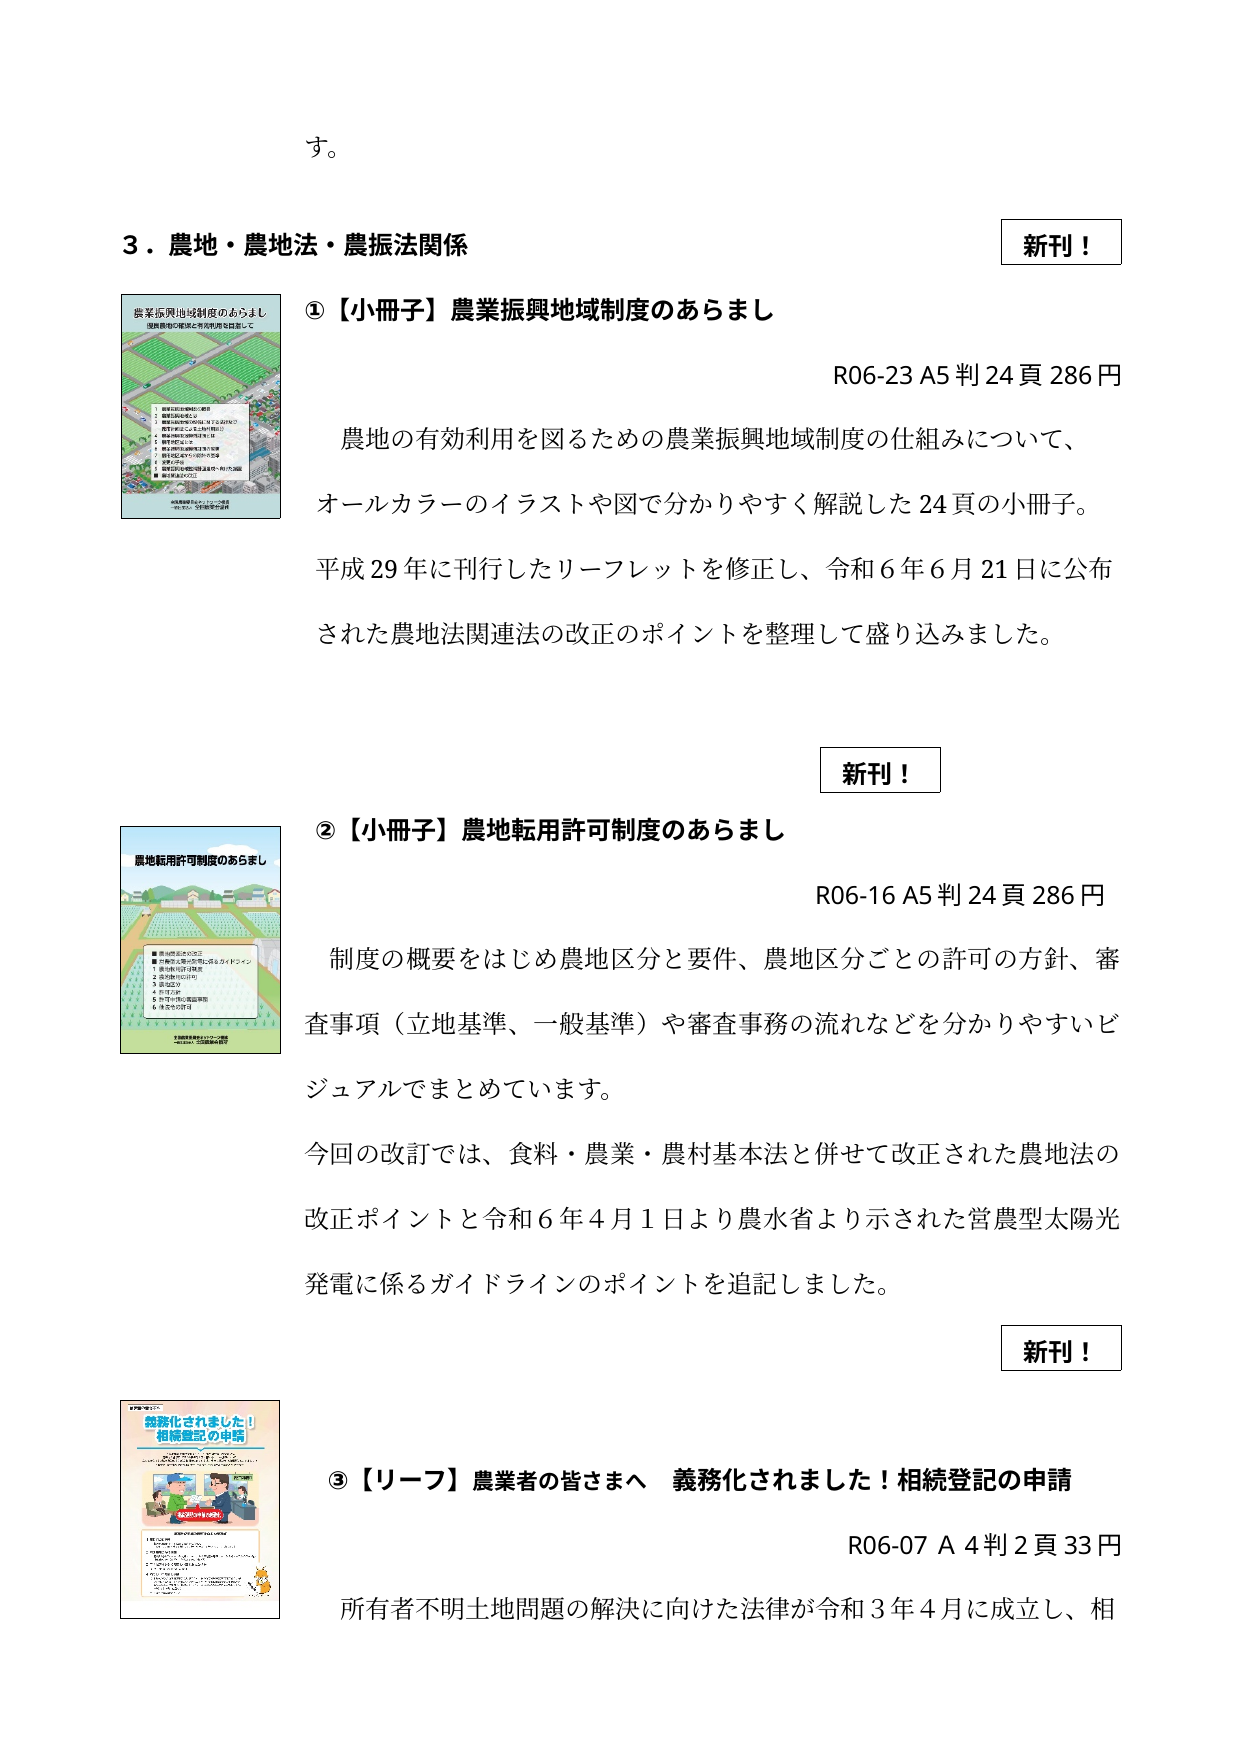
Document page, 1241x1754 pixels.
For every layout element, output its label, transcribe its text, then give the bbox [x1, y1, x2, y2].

picture [121, 827, 280, 1053]
list 制度の概要をはじめ農地区分と要件、農地区分ごとの許可の方針、審査事項（立地基準、一般基準）や審査事務の流れなどを分かりやすいビジュアルでまとめています。 [304, 926, 1122, 1121]
list R06-07 Ａ4判2頁 33円 [315, 1511, 1122, 1576]
text ①【小冊子】農業振興地域制度のあらまし [304, 276, 1122, 341]
picture [121, 1401, 279, 1618]
picture [122, 295, 280, 518]
list ③【リーフ】農業者の皆さまへ 義務化されました！相続登記の申請 [315, 1446, 1122, 1511]
text R06-23 A5判24頁 286円 [304, 341, 1122, 406]
list R06-16 A5判24頁 286円 [315, 861, 1122, 926]
list 今回の改訂では、食料・農業・農村基本法と併せて改正された農地法の改正ポイントと令和６年４月１日より農水省より示された営農型太陽光発電に係るガイドラインのポイントを追記しました。 [304, 1121, 1122, 1316]
text 平成29年に刊行したリーフレットを修正し、令和６年６月21日に公布された農地法関連法の改正のポイントを整理して盛り込みました。 [315, 536, 1122, 666]
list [315, 1576, 1122, 1641]
text ３．農地・農地法・農振法関係 [118, 211, 1122, 276]
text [304, 113, 1122, 178]
text 農地の有効利用を図るための農業振興地域制度の仕組みについて、オールカラーのイラストや図で分かりやすく解説した24頁の小冊子。 [315, 406, 1122, 536]
list ②【小冊子】農地転用許可制度のあらまし [315, 796, 1122, 861]
